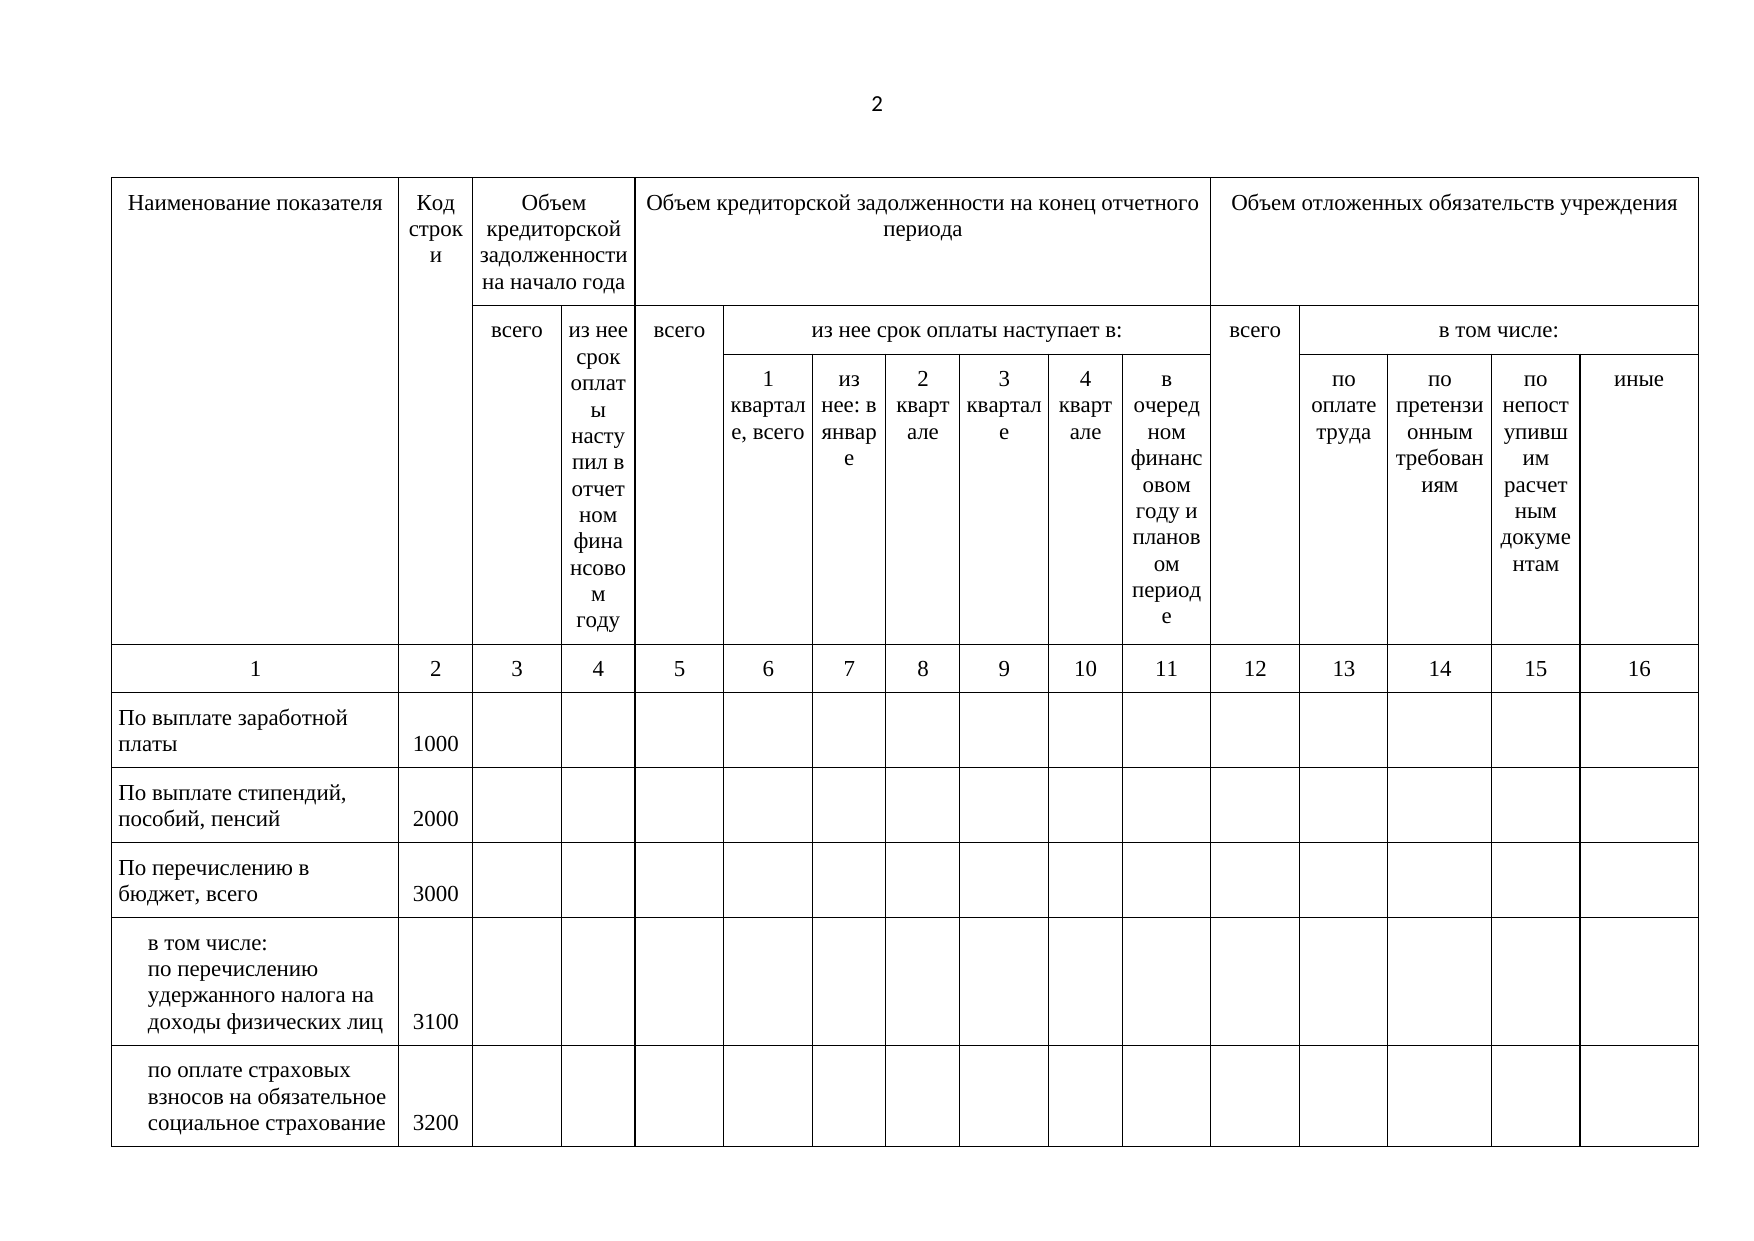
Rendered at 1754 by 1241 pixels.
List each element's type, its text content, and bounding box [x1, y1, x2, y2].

table_cell [1581, 918, 1698, 1045]
table_cell 4 квартале [1049, 355, 1122, 643]
table_cell [1123, 1046, 1210, 1146]
table_cell [1300, 693, 1387, 767]
table_cell [960, 768, 1048, 842]
table_cell [724, 843, 812, 917]
table_cell [724, 918, 812, 1045]
table_cell 9 [960, 645, 1048, 692]
table_cell [1300, 1046, 1387, 1146]
table_cell [1492, 693, 1579, 767]
table_cell [1049, 1046, 1122, 1146]
table_cell [473, 693, 561, 767]
table_cell [473, 918, 561, 1045]
table_cell [636, 918, 723, 1045]
table_cell [473, 1046, 561, 1146]
table_cell 3 квартале [960, 355, 1048, 643]
table_cell [886, 918, 959, 1045]
table_cell [473, 843, 561, 917]
table_cell всего [636, 306, 723, 643]
table_cell по претензионным требованиям [1388, 355, 1491, 643]
table_cell 8 [886, 645, 959, 692]
table_cell [1492, 768, 1579, 842]
table_cell [724, 693, 812, 767]
table_header Объем кредиторской задолженности на конец отчетного периода [636, 178, 1210, 305]
table_cell [1211, 693, 1299, 767]
table_cell 2 [399, 645, 472, 692]
table_cell [960, 693, 1048, 767]
table_cell [886, 843, 959, 917]
table_cell по оплате труда [1300, 355, 1387, 643]
table_cell 3200 [399, 1046, 472, 1146]
table_cell [1211, 1046, 1299, 1146]
table_header Код строки [399, 178, 472, 643]
table_cell 12 [1211, 645, 1299, 692]
table_cell [1581, 693, 1698, 767]
table_cell [813, 693, 885, 767]
table_cell по непоступившим расчетным документам [1492, 355, 1579, 643]
table_cell [1123, 918, 1210, 1045]
table_cell иные [1581, 355, 1698, 643]
table_cell [1492, 843, 1579, 917]
table_cell [1123, 843, 1210, 917]
table_cell [1049, 768, 1122, 842]
table_cell [886, 693, 959, 767]
table_cell [562, 918, 634, 1045]
table_cell [1123, 768, 1210, 842]
table_cell [1581, 843, 1698, 917]
table_cell 1000 [399, 693, 472, 767]
table_cell [636, 843, 723, 917]
table_cell 3000 [399, 843, 472, 917]
table_cell [1211, 768, 1299, 842]
table_cell [1388, 693, 1491, 767]
table_cell [813, 918, 885, 1045]
table_cell из нее срок оплаты наступил в отчетном финансовом году [562, 306, 634, 643]
table_cell [1300, 918, 1387, 1045]
table_cell [1492, 1046, 1579, 1146]
table_cell [960, 918, 1048, 1045]
table_cell [636, 768, 723, 842]
table_cell по оплате страховых взносов на обязательное социальное страхование [112, 1046, 398, 1146]
table_cell По выплате заработной платы [112, 693, 398, 767]
table_cell [562, 1046, 634, 1146]
table_cell в очередном финансовом году и плановом периоде [1123, 355, 1210, 643]
table_cell [1211, 843, 1299, 917]
table_cell 6 [724, 645, 812, 692]
table_header Объем кредиторской задолженности на начало года [473, 178, 634, 305]
table_cell [1123, 693, 1210, 767]
table_cell 13 [1300, 645, 1387, 692]
table_cell 14 [1388, 645, 1491, 692]
table_cell [960, 1046, 1048, 1146]
table_cell [813, 768, 885, 842]
table_cell [1388, 918, 1491, 1045]
table_cell [1300, 768, 1387, 842]
table_cell [1211, 918, 1299, 1045]
table_header Объем отложенных обязательств учреждения [1211, 178, 1698, 305]
table_cell [636, 1046, 723, 1146]
table_cell [813, 1046, 885, 1146]
table_cell 4 [562, 645, 634, 692]
table_cell [1049, 918, 1122, 1045]
table_cell По перечислению в бюджет, всего [112, 843, 398, 917]
table_cell [562, 843, 634, 917]
table_cell всего [1211, 306, 1299, 643]
table_cell 5 [636, 645, 723, 692]
table_cell 2 квартале [886, 355, 959, 643]
table_cell [724, 768, 812, 842]
table_cell [960, 843, 1048, 917]
table_cell [724, 1046, 812, 1146]
table_cell [1300, 843, 1387, 917]
table_header Наименование показателя [112, 178, 398, 643]
table_cell всего [473, 306, 561, 643]
table_cell 11 [1123, 645, 1210, 692]
table_cell 3 [473, 645, 561, 692]
table_cell По выплате стипендий, пособий, пенсий [112, 768, 398, 842]
table_cell [562, 693, 634, 767]
table_cell [1581, 768, 1698, 842]
table_cell 7 [813, 645, 885, 692]
table_cell в том числе: по перечислению удержанного налога на доходы физических лиц [112, 918, 398, 1045]
table_cell [1049, 843, 1122, 917]
table_cell [886, 768, 959, 842]
table_cell [886, 1046, 959, 1146]
table_cell 16 [1581, 645, 1698, 692]
table_cell [1492, 918, 1579, 1045]
table_cell 3100 [399, 918, 472, 1045]
table_cell 2000 [399, 768, 472, 842]
table_cell [1388, 1046, 1491, 1146]
table_cell в том числе: [1300, 306, 1698, 353]
table_cell из нее: в январе [813, 355, 885, 643]
table_cell [1388, 843, 1491, 917]
table_cell [1388, 768, 1491, 842]
table_cell [562, 768, 634, 842]
table_cell 15 [1492, 645, 1579, 692]
table_cell 10 [1049, 645, 1122, 692]
table_cell [813, 843, 885, 917]
table_cell из нее срок оплаты наступает в: [724, 306, 1210, 353]
table_cell [1581, 1046, 1698, 1146]
table_cell 1 квартале, всего [724, 355, 812, 643]
table_cell [473, 768, 561, 842]
table_cell [1049, 693, 1122, 767]
table_cell [636, 693, 723, 767]
table_cell 1 [112, 645, 398, 692]
